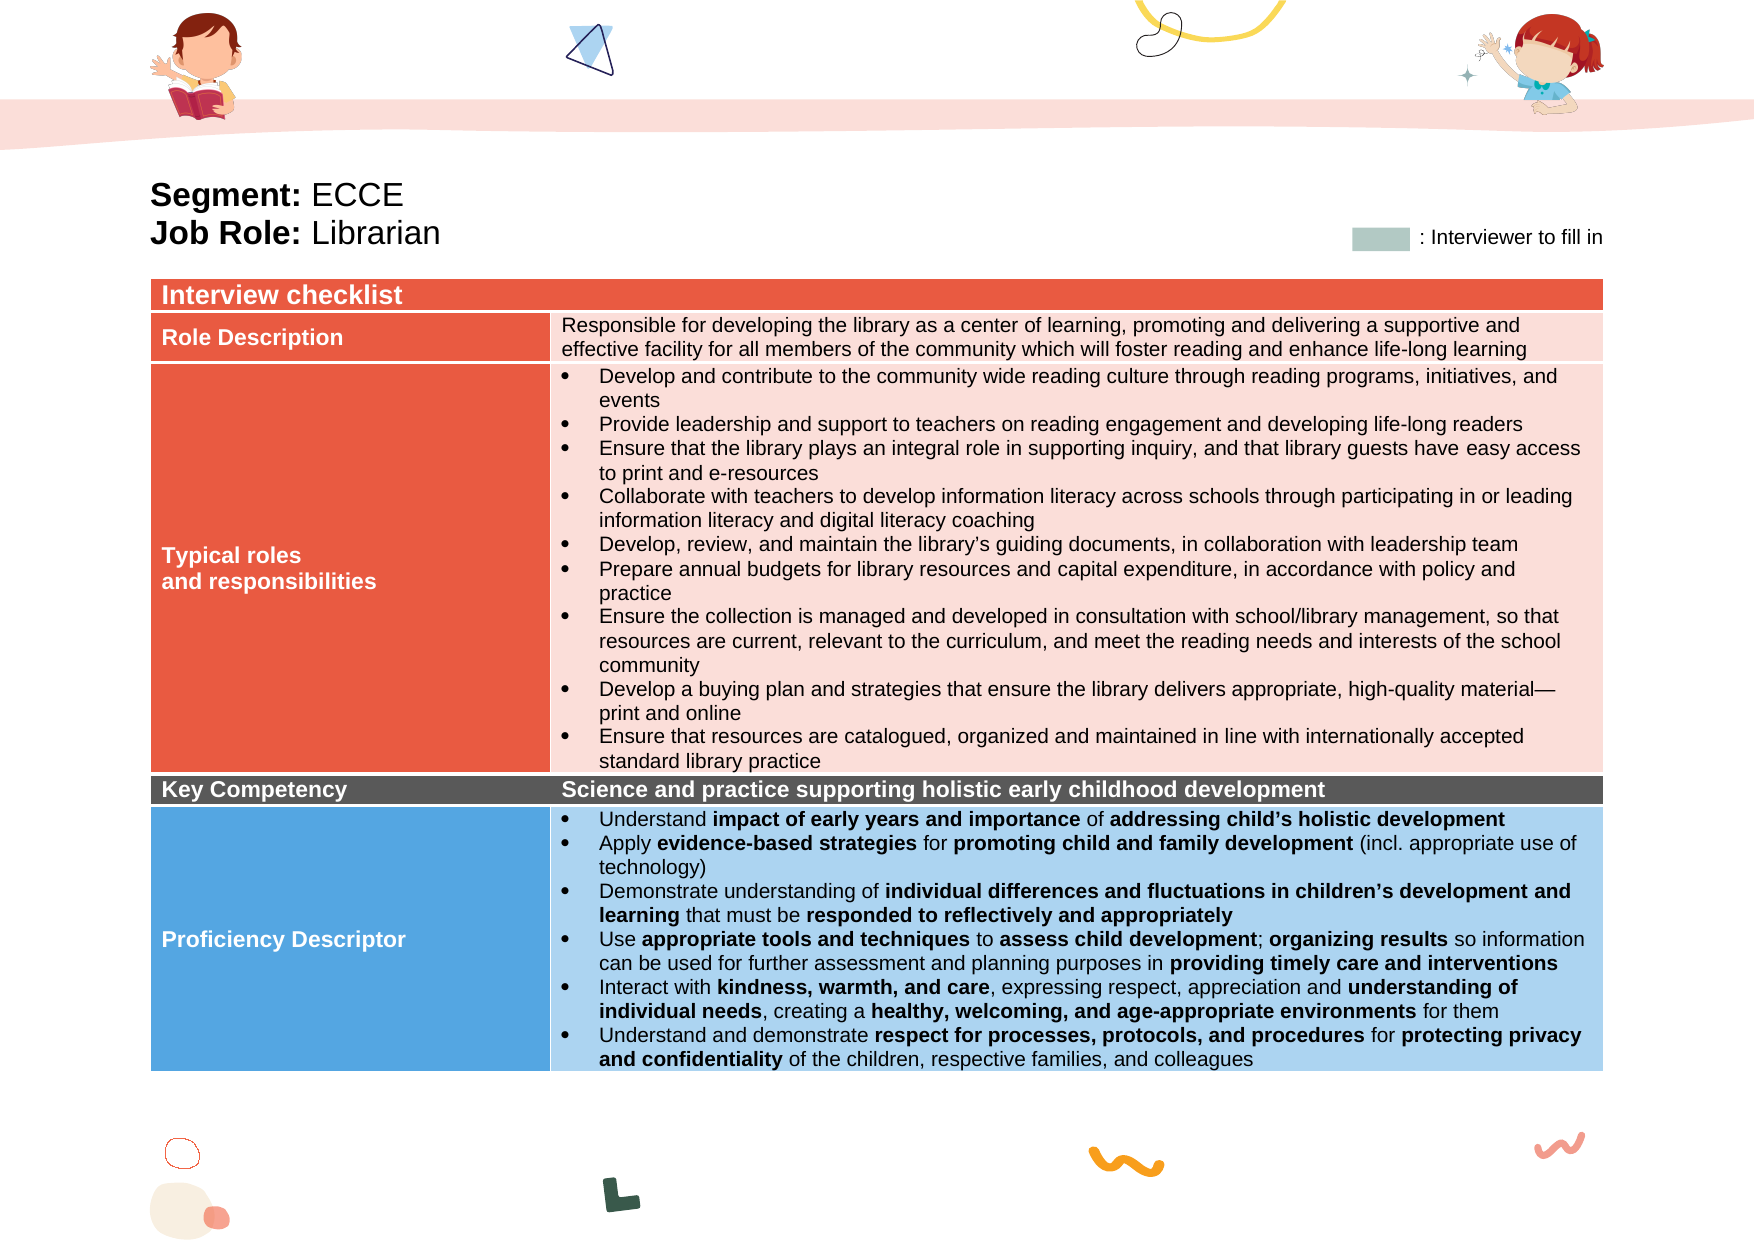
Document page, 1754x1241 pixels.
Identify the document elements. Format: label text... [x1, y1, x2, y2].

table_cell Role Description [151, 313, 550, 361]
text Job Role: Librarian : Interviewer to fill in [150, 213, 1604, 252]
picture [1478, 14, 1604, 115]
table_cell Typical roles and responsibilities [151, 364, 550, 772]
text Segment: ECCE [150, 175, 1604, 213]
table_cell Understand impact of early years and importance of addressing child’s holistic development Apply evidence-based strategies for promoting child and family development (incl. appropriate use of technology) Demonstrate understanding of individual differences and ﬂuctuations in children’s development and learning that must be responded to reﬂectively and appropriately Use appropriate tools and techniques to assess child development; organizing results so information can be used for further assessment and planning purposes in providing timely care and interventions Interact with kindness, warmth, and care, expressing respect, appreciation and understanding of individual needs, creating a healthy, welcoming, and age-appropriate environments for them Understand and demonstrate respect for processes, protocols, and procedures for protecting privacy and confidentiality of the children, respective families, and colleagues [551, 807, 1603, 1071]
picture [150, 13, 242, 120]
table_cell Develop and contribute to the community wide reading culture through reading programs, initiatives, and events Provide leadership and support to teachers on reading engagement and developing life-long readers Ensure that the library plays an integral role in supporting inquiry, and that library guests have easy access to print and e-resources Collaborate with teachers to develop information literacy across schools through participating in or leading information literacy and digital literacy coaching Develop, review, and maintain the library’s guiding documents, in collaboration with leadership team Prepare annual budgets for library resources and capital expenditure, in accordance with policy and practice Ensure the collection is managed and developed in consultation with school/library management, so that resources are current, relevant to the curriculum, and meet the reading needs and interests of the school community Develop a buying plan and strategies that ensure the library delivers appropriate, high-quality material—print and online Ensure that resources are catalogued, organized and maintained in line with internationally accepted standard library practice [551, 364, 1603, 772]
table_cell Proficiency Descriptor [151, 807, 550, 1071]
table_cell Responsible for developing the library as a center of learning, promoting and delivering a supportive and effective facility for all members of the community which will foster reading and enhance life-long learning [551, 313, 1603, 361]
table_cell Key Competency [151, 776, 550, 804]
table_cell Science and practice supporting holistic early childhood development [550, 776, 1603, 804]
table_header Interview checklist [151, 279, 1603, 310]
